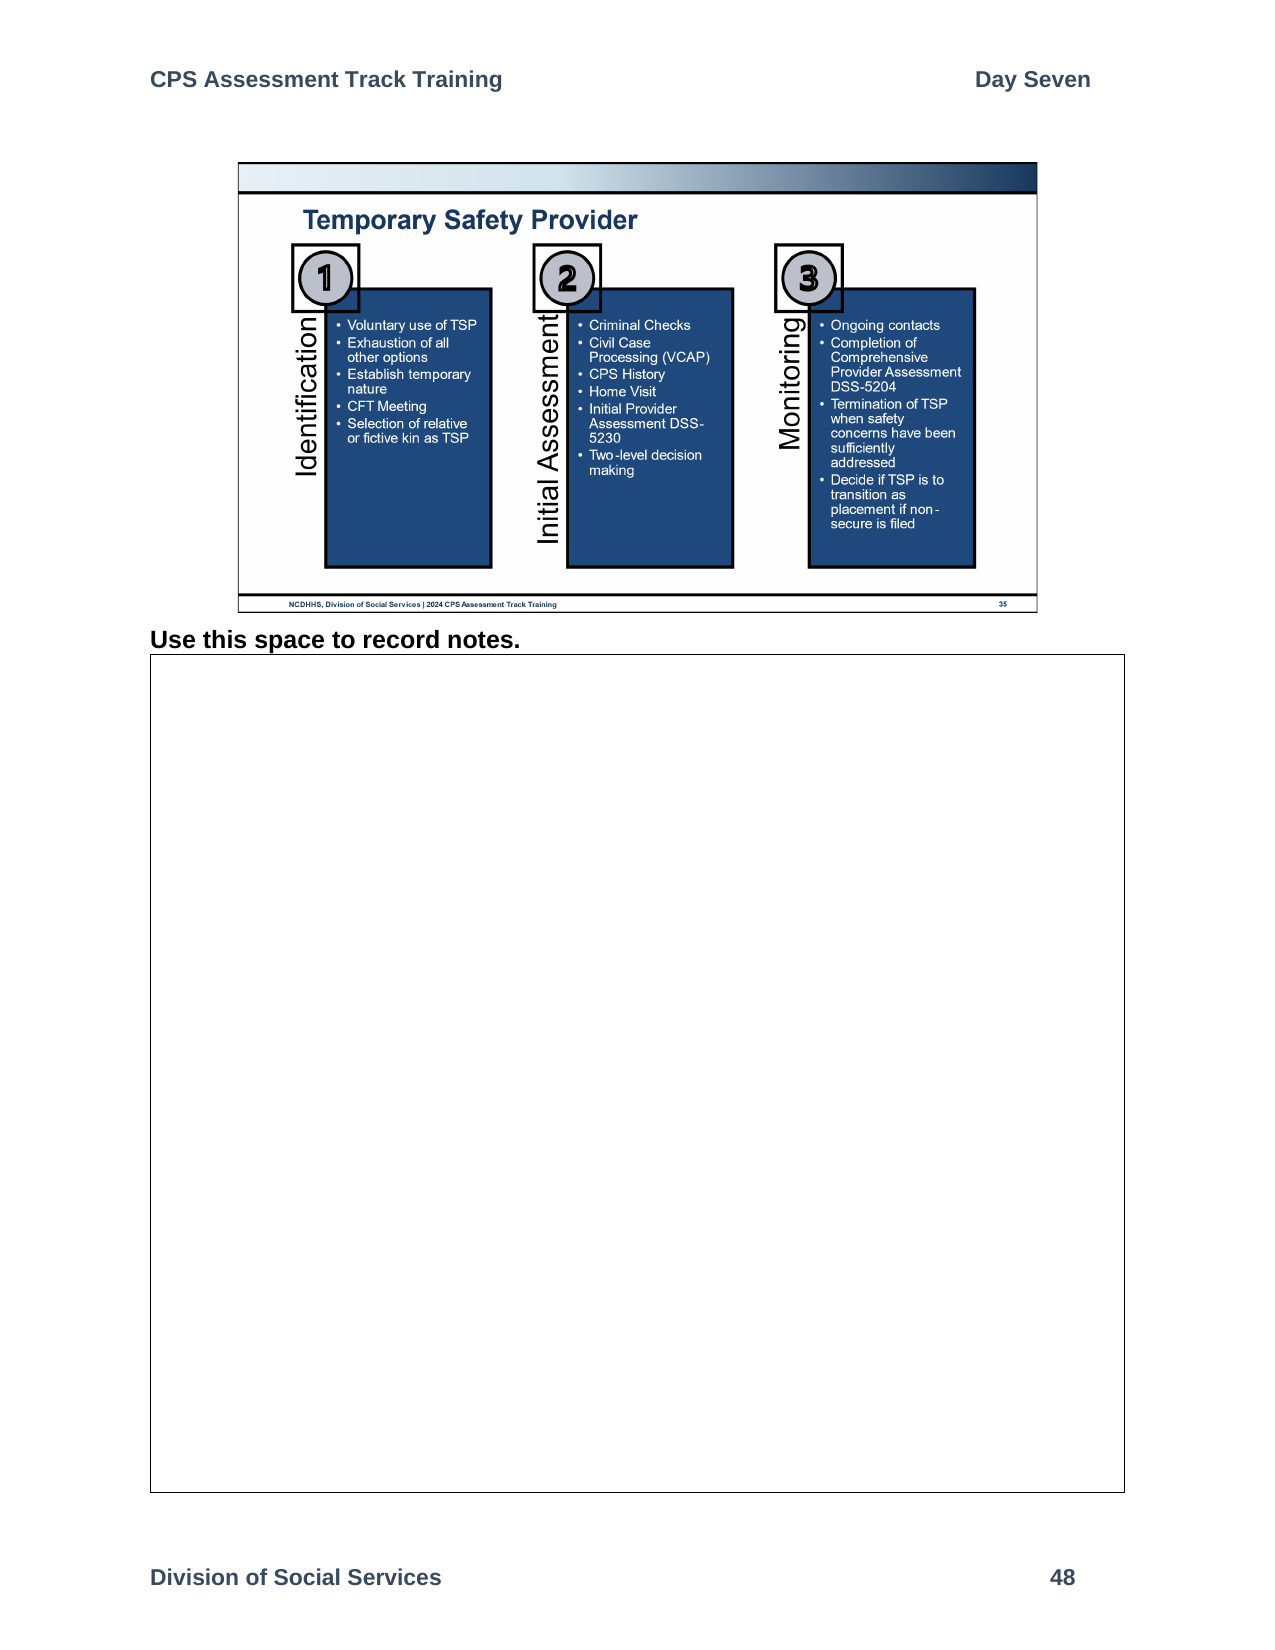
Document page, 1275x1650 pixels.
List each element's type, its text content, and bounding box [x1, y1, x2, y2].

picture [237, 162, 1038, 613]
text Use this space to record notes. [150, 625, 1125, 654]
table_header [151, 655, 1124, 1492]
